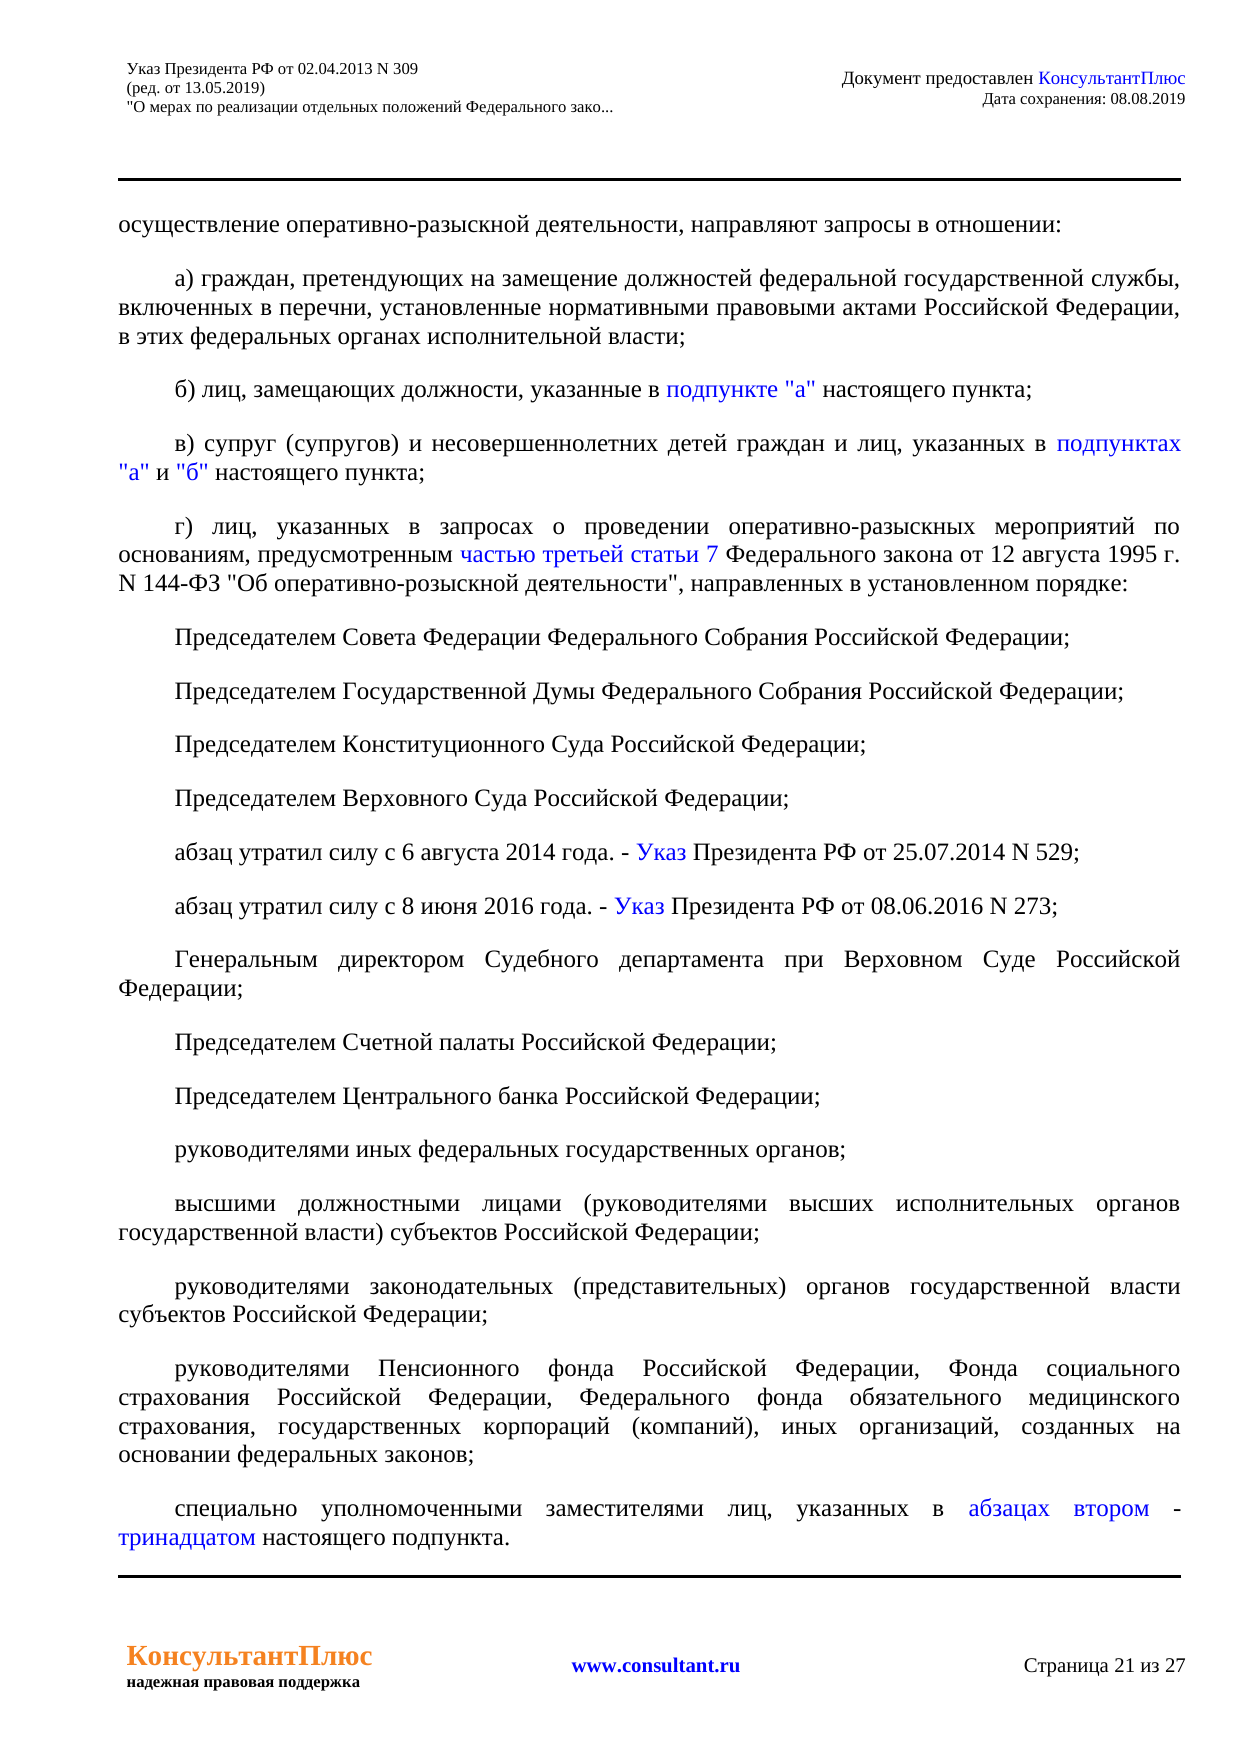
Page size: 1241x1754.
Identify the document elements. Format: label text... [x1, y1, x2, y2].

text в) супруг (супругов) и несовершеннолетних детей граждан и лиц, указанных в подпунктах "а" и "б" настоящего пункта; [118, 428, 1181, 486]
text высшими должностными лицами (руководителями высших исполнительных органов государственной власти) субъектов Российской Федерации; [118, 1188, 1181, 1246]
text Генеральным директором Судебного департамента при Верховном Суде Российской Федерации; [118, 944, 1181, 1002]
text г) лиц, указанных в запросах о проведении оперативно-разыскных мероприятий по основаниям, предусмотренным частью третьей статьи 7 Федерального закона от 12 августа 1995 г. N 144-ФЗ "Об оперативно-розыскной деятельности", направленных в установленном порядке: [118, 511, 1181, 597]
text руководителями Пенсионного фонда Российской Федерации, Фонда социального страхования Российской Федерации, Федерального фонда обязательного медицинского страхования, государственных корпораций (компаний), иных организаций, созданных на основании федеральных законов; [118, 1353, 1181, 1468]
text Председателем Счетной палаты Российской Федерации; [118, 1027, 1181, 1056]
text а) граждан, претендующих на замещение должностей федеральной государственной службы, включенных в перечни, установленные нормативными правовыми актами Российской Федерации, в этих федеральных органах исполнительной власти; [118, 263, 1181, 349]
text Председателем Совета Федерации Федерального Собрания Российской Федерации; [118, 622, 1181, 651]
text Председателем Государственной Думы Федерального Собрания Российской Федерации; [118, 676, 1181, 704]
text руководителями законодательных (представительных) органов государственной власти субъектов Российской Федерации; [118, 1271, 1181, 1328]
text абзац утратил силу с 6 августа 2014 года. - Указ Президента РФ от 25.07.2014 N 529; [118, 837, 1181, 866]
text Председателем Верховного Суда Российской Федерации; [118, 783, 1181, 812]
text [118, 209, 1181, 238]
text руководителями иных федеральных государственных органов; [118, 1134, 1181, 1163]
text б) лиц, замещающих должности, указанные в подпункте "а" настоящего пункта; [118, 374, 1181, 403]
text специально уполномоченными заместителями лиц, указанных в абзацах втором - тринадцатом настоящего подпункта. [118, 1493, 1181, 1551]
text Председателем Конституционного Суда Российской Федерации; [118, 729, 1181, 758]
text Председателем Центрального банка Российской Федерации; [118, 1081, 1181, 1109]
text абзац утратил силу с 8 июня 2016 года. - Указ Президента РФ от 08.06.2016 N 273; [118, 891, 1181, 919]
